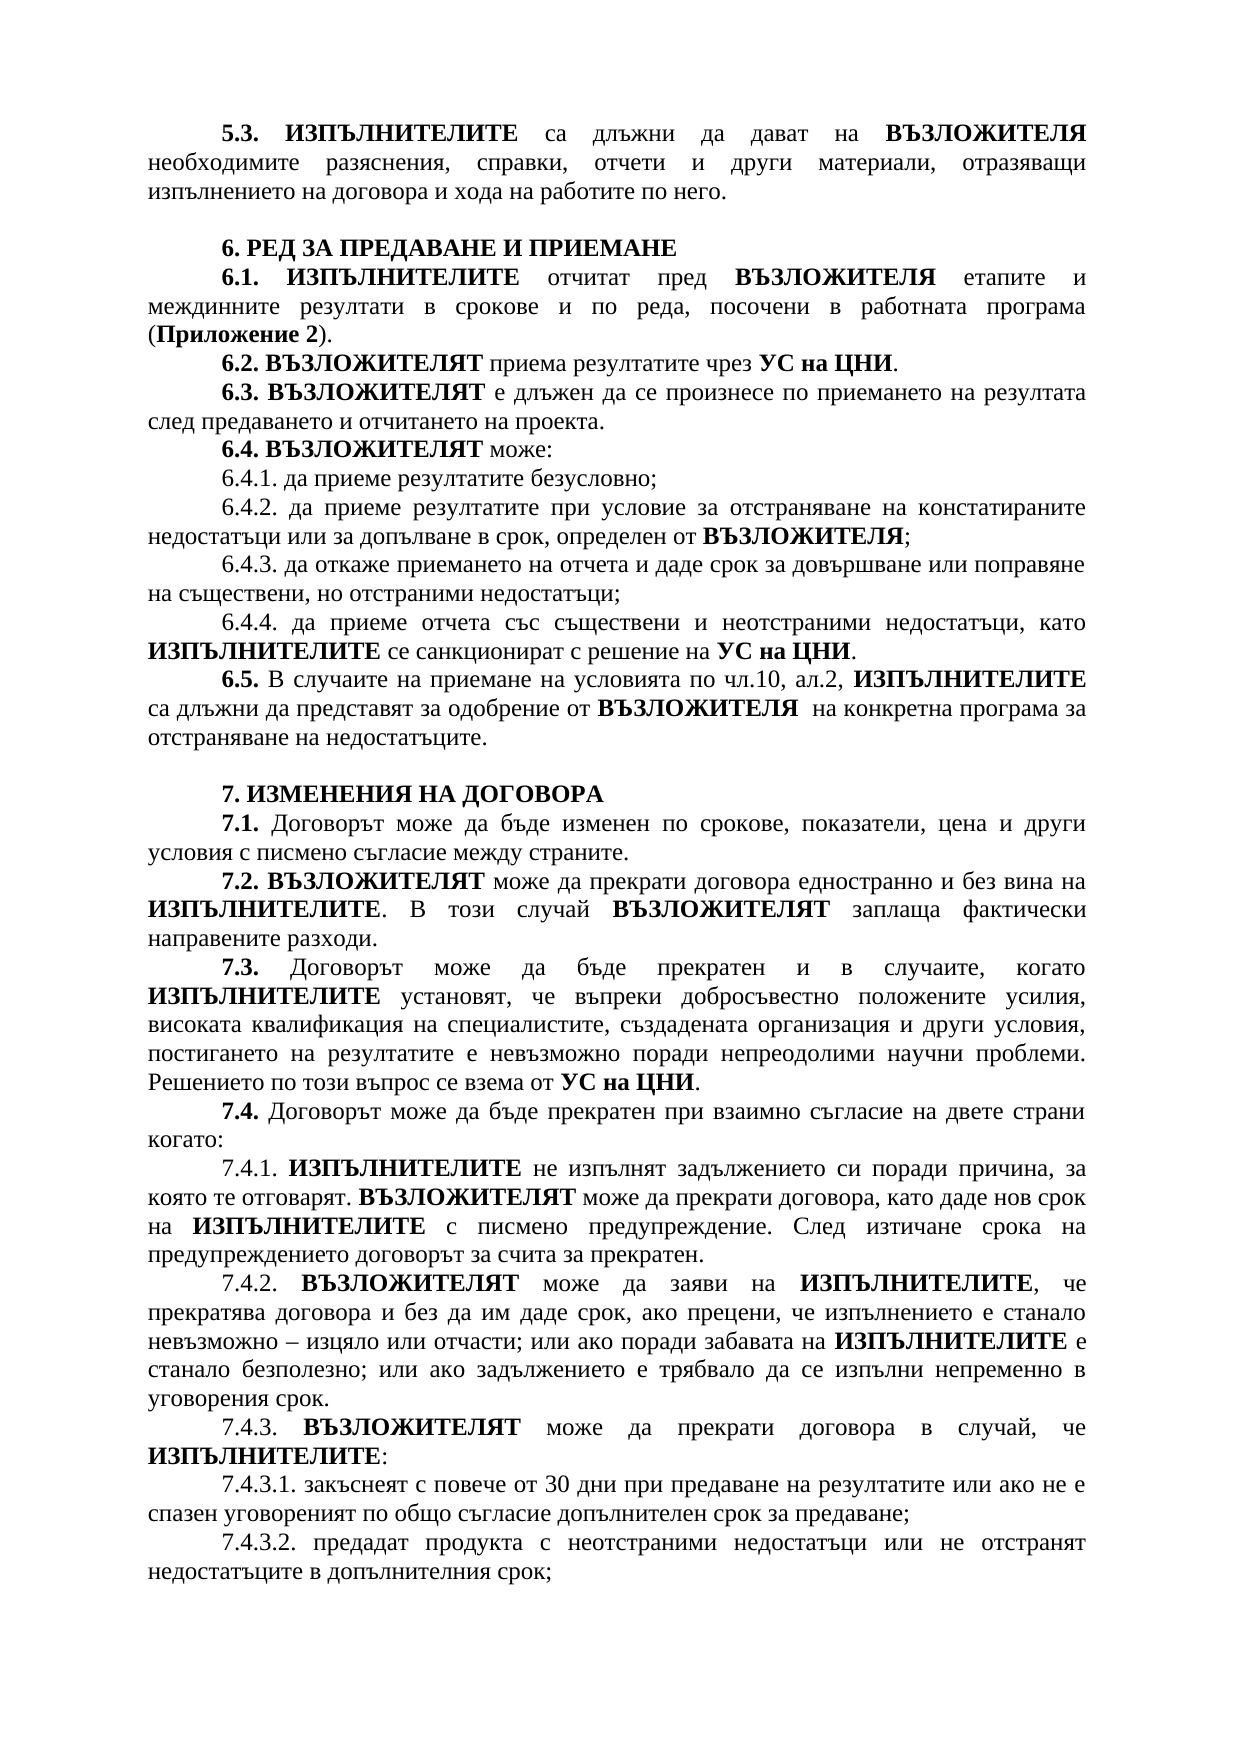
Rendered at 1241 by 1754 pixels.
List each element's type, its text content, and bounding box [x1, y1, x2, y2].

list 6.3. ВЪЗЛОЖИТЕЛЯТ е длъжен да се произнесе по приемането на резултата след предаването и отчитането на проекта. [148, 377, 1087, 434]
list 7.4.1. ИЗПЪЛНИТЕЛИТЕ не изпълнят задължението си поради причина, за която те отговарят. ВЪЗЛОЖИТЕЛЯТ може да прекрати договора, като даде нов срок на ИЗПЪЛНИТЕЛИТЕ с писмено предупреждение. След изтичане срока на предупреждението договорът за счита за прекратен. [148, 1153, 1087, 1268]
list 7.4. Договорът може да бъде прекратен при взаимно съгласие на двете страни когато: [148, 1096, 1087, 1153]
list 6.4.4. да приеме отчета със съществени и неотстраними недостатъци, като ИЗПЪЛНИТЕЛИТЕ се санкционират с решение на УС на ЦНИ. [148, 607, 1087, 664]
list 6.2. ВЪЗЛОЖИТЕЛЯТ приема резултатите чрез УС на ЦНИ. [148, 348, 1087, 377]
list 7.3. Договорът може да бъде прекратен и в случаите, когато ИЗПЪЛНИТЕЛИТЕ установят, че въпреки добросъвестно положените усилия, високата квалификация на специалистите, създадената организация и други условия, постигането на резултатите е невъзможно поради непреодолими научни проблеми. Решението по този въпрос се взема от УС на ЦНИ. [148, 952, 1087, 1096]
list 6. РЕД ЗА ПРЕДАВАНЕ И ПРИЕМАНЕ [148, 233, 1087, 262]
list 6.4. Възложителят може: [148, 434, 1087, 463]
list 6.4.2. да приеме резултатите при условие за отстраняване на констатираните недостатъци или за допълване в срок, определен от ВЪЗЛОЖИТЕЛЯ; [148, 492, 1087, 549]
list 6.4.1. да приеме резултатите безусловно; [148, 463, 1087, 492]
list 6.5. В случаите на приемане на условията по чл.10, ал.2, ИЗПЪЛНИТЕЛИТЕ са длъжни да представят за одобрение от ВЪЗЛОЖИТЕЛЯ на конкретна програма за отстраняване на недостатъците. [148, 664, 1087, 751]
list 7.4.3.1. закъснеят с повече от 30 дни при предаване на резултатите или ако не е спазен уговореният по общо съгласие допълнителен срок за предаване; [148, 1469, 1087, 1527]
list 6.1. ИЗПЪЛНИТЕЛИТЕ отчитат пред ВЪЗЛОЖИТЕЛЯ етапите и междинните резултати в срокове и по реда, посочени в работната програма (Приложение 2). [148, 262, 1087, 348]
list 7.4.3.2. предадат продукта с неотстраними недостатъци или не отстранят недостатъците в допълнителния срок; [148, 1527, 1087, 1584]
list 7.4.3. ВЪЗЛОЖИТЕЛЯТ може да прекрати договора в случай, че ИЗПЪЛНИТЕЛИТЕ: [148, 1412, 1087, 1469]
list 7. ИЗМЕНЕНИЯ НА ДОГОВОРА [148, 779, 1087, 808]
list 6.4.3. да откаже приемането на отчета и даде срок за довършване или поправяне на съществени, но отстраними недостатъци; [148, 549, 1087, 607]
list 7.1. Договорът може да бъде изменен по срокове, показатели, цена и други условия с писмено съгласие между страните. [148, 808, 1087, 866]
list 7.2. ВЪЗЛОЖИТЕЛЯТ може да прекрати договора едностранно и без вина на ИЗПЪЛНИТЕЛИТЕ. В този случай ВЪЗЛОЖИТЕЛЯТ заплаща фактически направените разходи. [148, 866, 1087, 952]
list 5.3. ИЗПЪЛНИТЕЛИТЕ са длъжни да дават на ВЪЗЛОЖИТЕЛЯ необходимите разяснения, справки, отчети и други материали, отразяващи изпълнението на договора и хода на работите по него. [148, 118, 1087, 204]
list 7.4.2. ВЪЗЛОЖИТЕЛЯТ може да заяви на ИЗПЪЛНИТЕЛИТЕ, че прекратява договора и без да им даде срок, ако прецени, че изпълнението е станало невъзможно – изцяло или отчасти; или ако поради забавата на ИЗПЪЛНИТЕЛИТЕ е станало безполезно; или ако задължението е трябвало да се изпълни непременно в уговорения срок. [148, 1268, 1087, 1412]
